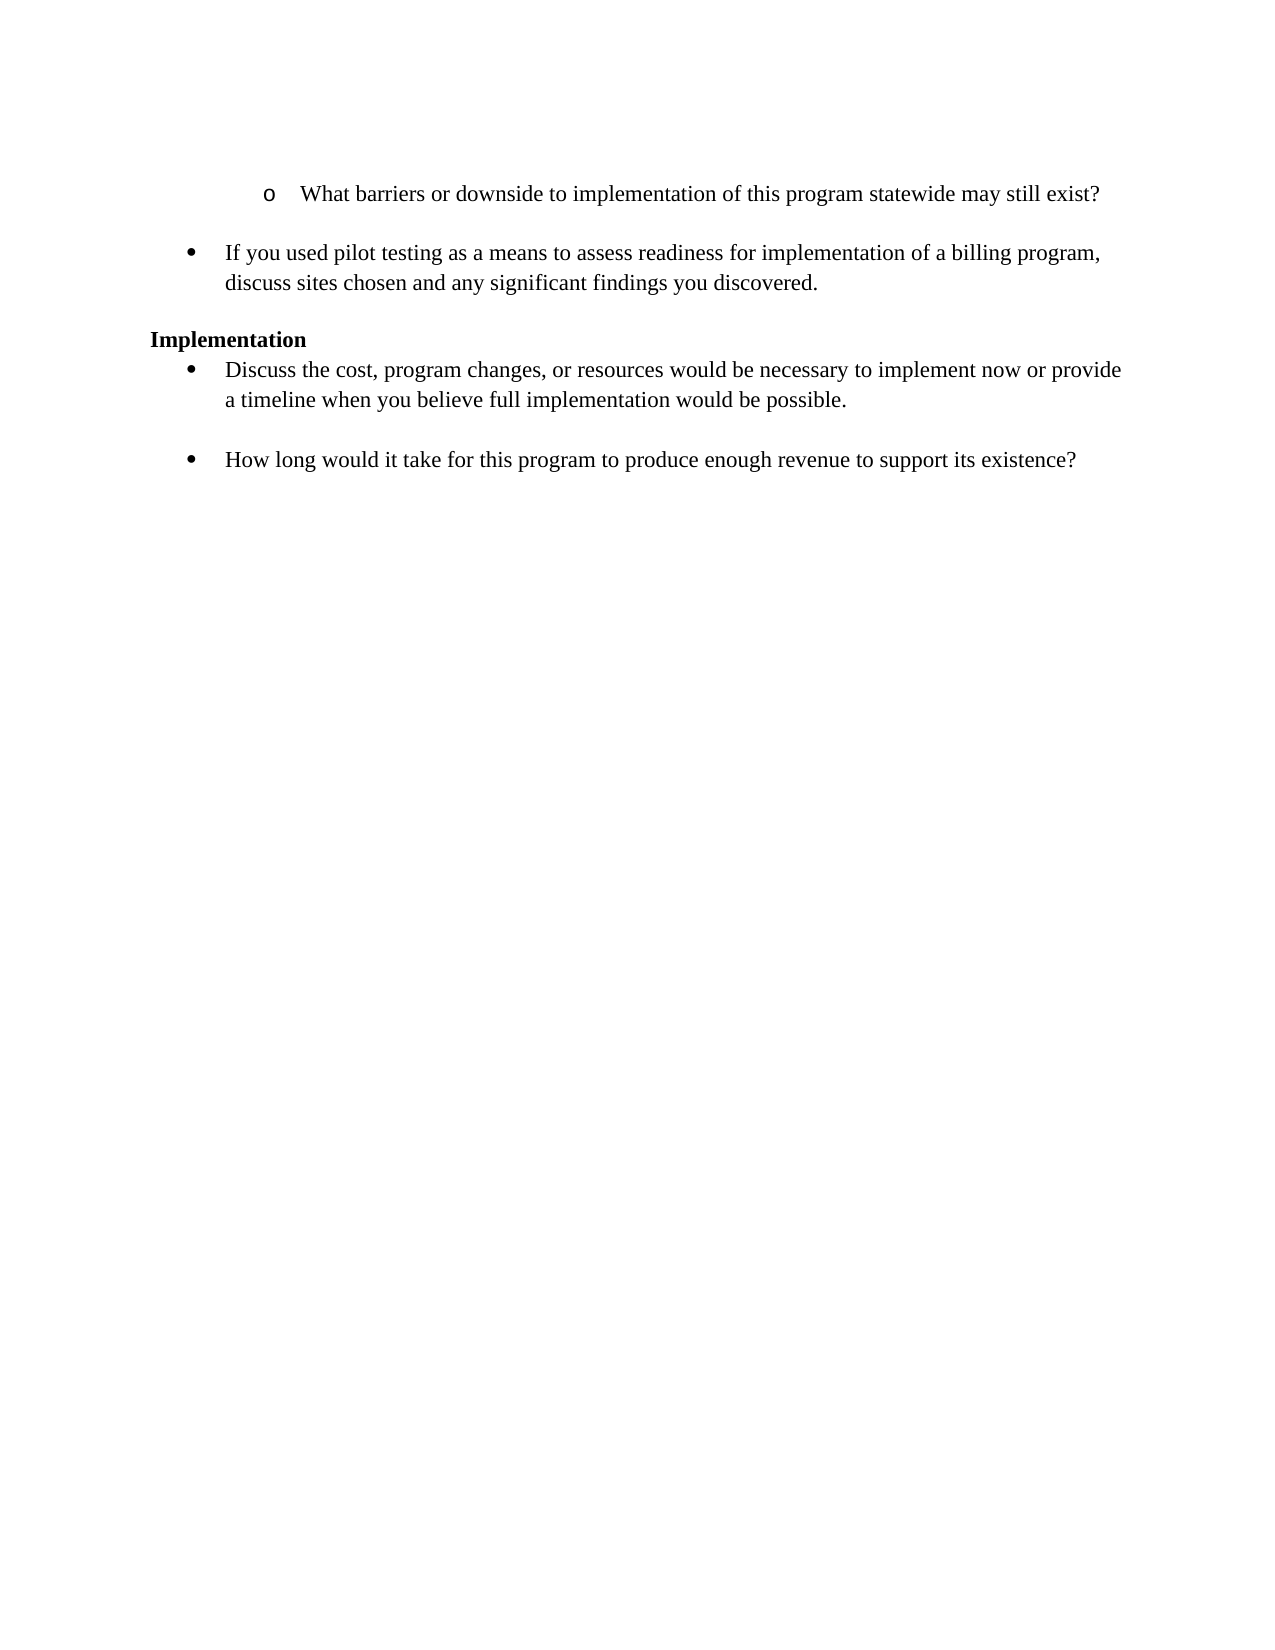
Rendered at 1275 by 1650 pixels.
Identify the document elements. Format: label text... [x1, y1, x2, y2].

text Implementation [150, 326, 1125, 352]
list Discuss the cost, program changes, or resources would be necessary to implement now or provide a timeline when you believe full implementation would be possible. [187, 356, 1125, 412]
list If you used pilot testing as a means to assess readiness for implementation of a billing program, discuss sites chosen and any significant findings you discovered. [187, 239, 1125, 296]
list What barriers or downside to implementation of this program statewide may still exist? [262, 180, 1125, 208]
list How long would it take for this program to produce enough revenue to support its existence? [187, 447, 1125, 473]
